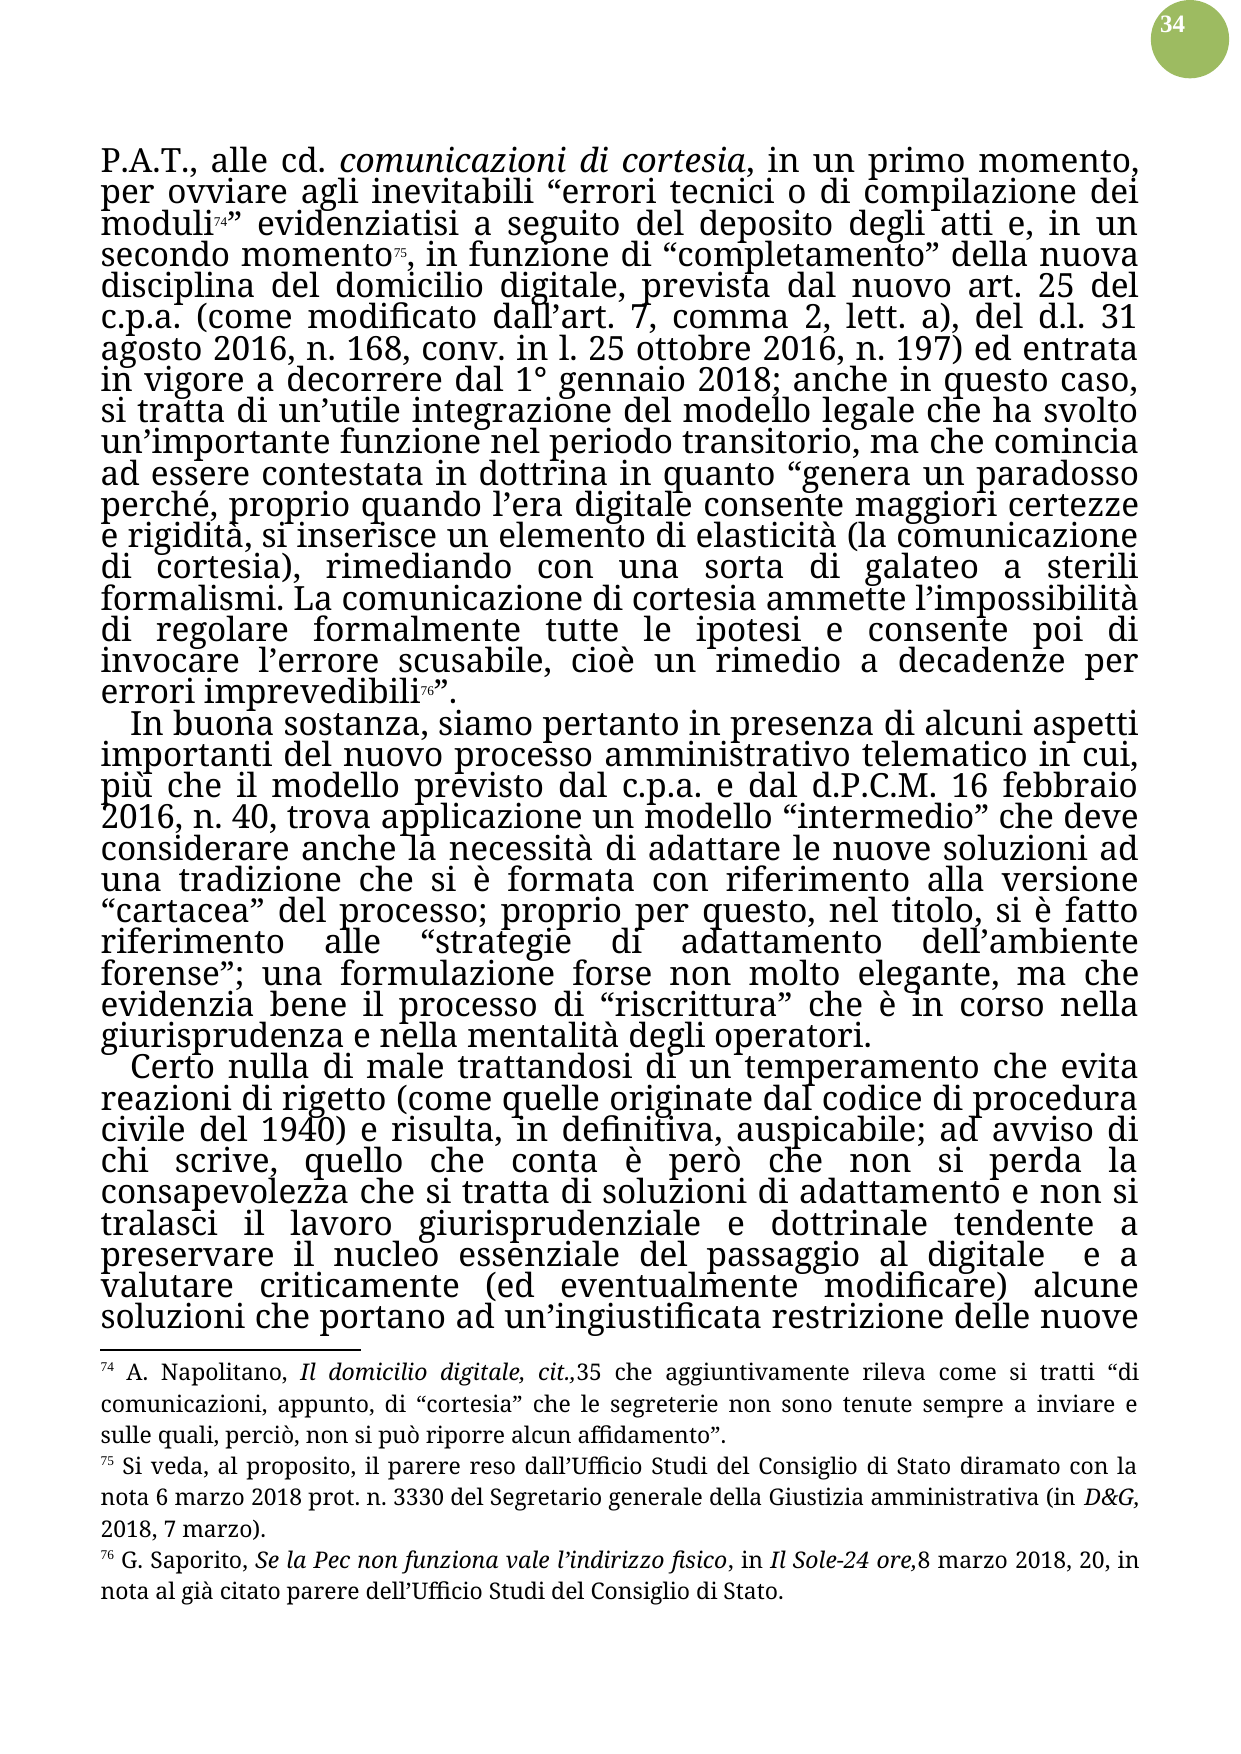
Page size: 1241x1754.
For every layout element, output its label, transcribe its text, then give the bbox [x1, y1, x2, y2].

text In buona sostanza, siamo pertanto in presenza di alcuni aspetti importanti del nuovo processo amministrativo telematico in cui, più che il modello previsto dal c.p.a. e dal d.P.C.M. 16 febbraio 2016, n. 40, trova applicazione un modello “intermedio” che deve considerare anche la necessità di adattare le nuove soluzioni ad una tradizione che si è formata con riferimento alla versione “cartacea” del processo; proprio per questo, nel titolo, si è fatto riferimento alle “strategie di adattamento dell’ambiente forense”; una formulazione forse non molto elegante, ma che evidenzia bene il processo di “riscrittura” che è in corso nella giurisprudenza e nella mentalità degli operatori. [100, 710, 1140, 1054]
text Il terzo esempio (per la verità, caratterizzato da importanti differenziazioni rispetto ai due esempi precedenti) attiene al ruolo che è stato attribuito, nel primo periodo di applicazione del P.A.T., alle cd. comunicazioni di cortesia, in un primo momento, per ovviare agli inevitabili “errori tecnici o di compilazione dei moduli” evidenziatisi a seguito del deposito degli atti e, in un secondo momento, in funzione di “completamento” della nuova disciplina del domicilio digitale, prevista dal nuovo art. 25 del c.p.a. (come modificato dall’art. 7, comma 2, lett. a), del d.l. 31 agosto 2016, n. 168, conv. in l. 25 ottobre 2016, n. 197) ed entrata in vigore a decorrere dal 1° gennaio 2018; anche in questo caso, si tratta di un’utile integrazione del modello legale che ha svolto un’importante funzione nel periodo transitorio, ma che comincia ad essere contestata in dottrina in quanto “genera un paradosso perché, proprio quando l’era digitale consente maggiori certezze e rigidità, si inserisce un elemento di elasticità (la comunicazione di cortesia), rimediando con una sorta di galateo a sterili formalismi. La comunicazione di cortesia ammette l’impossibilità di regolare formalmente tutte le ipotesi e consente poi di invocare l’errore scusabile, cioè un rimedio a decadenze per errori imprevedibili”. [100, 148, 1140, 710]
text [100, 1054, 1140, 1335]
